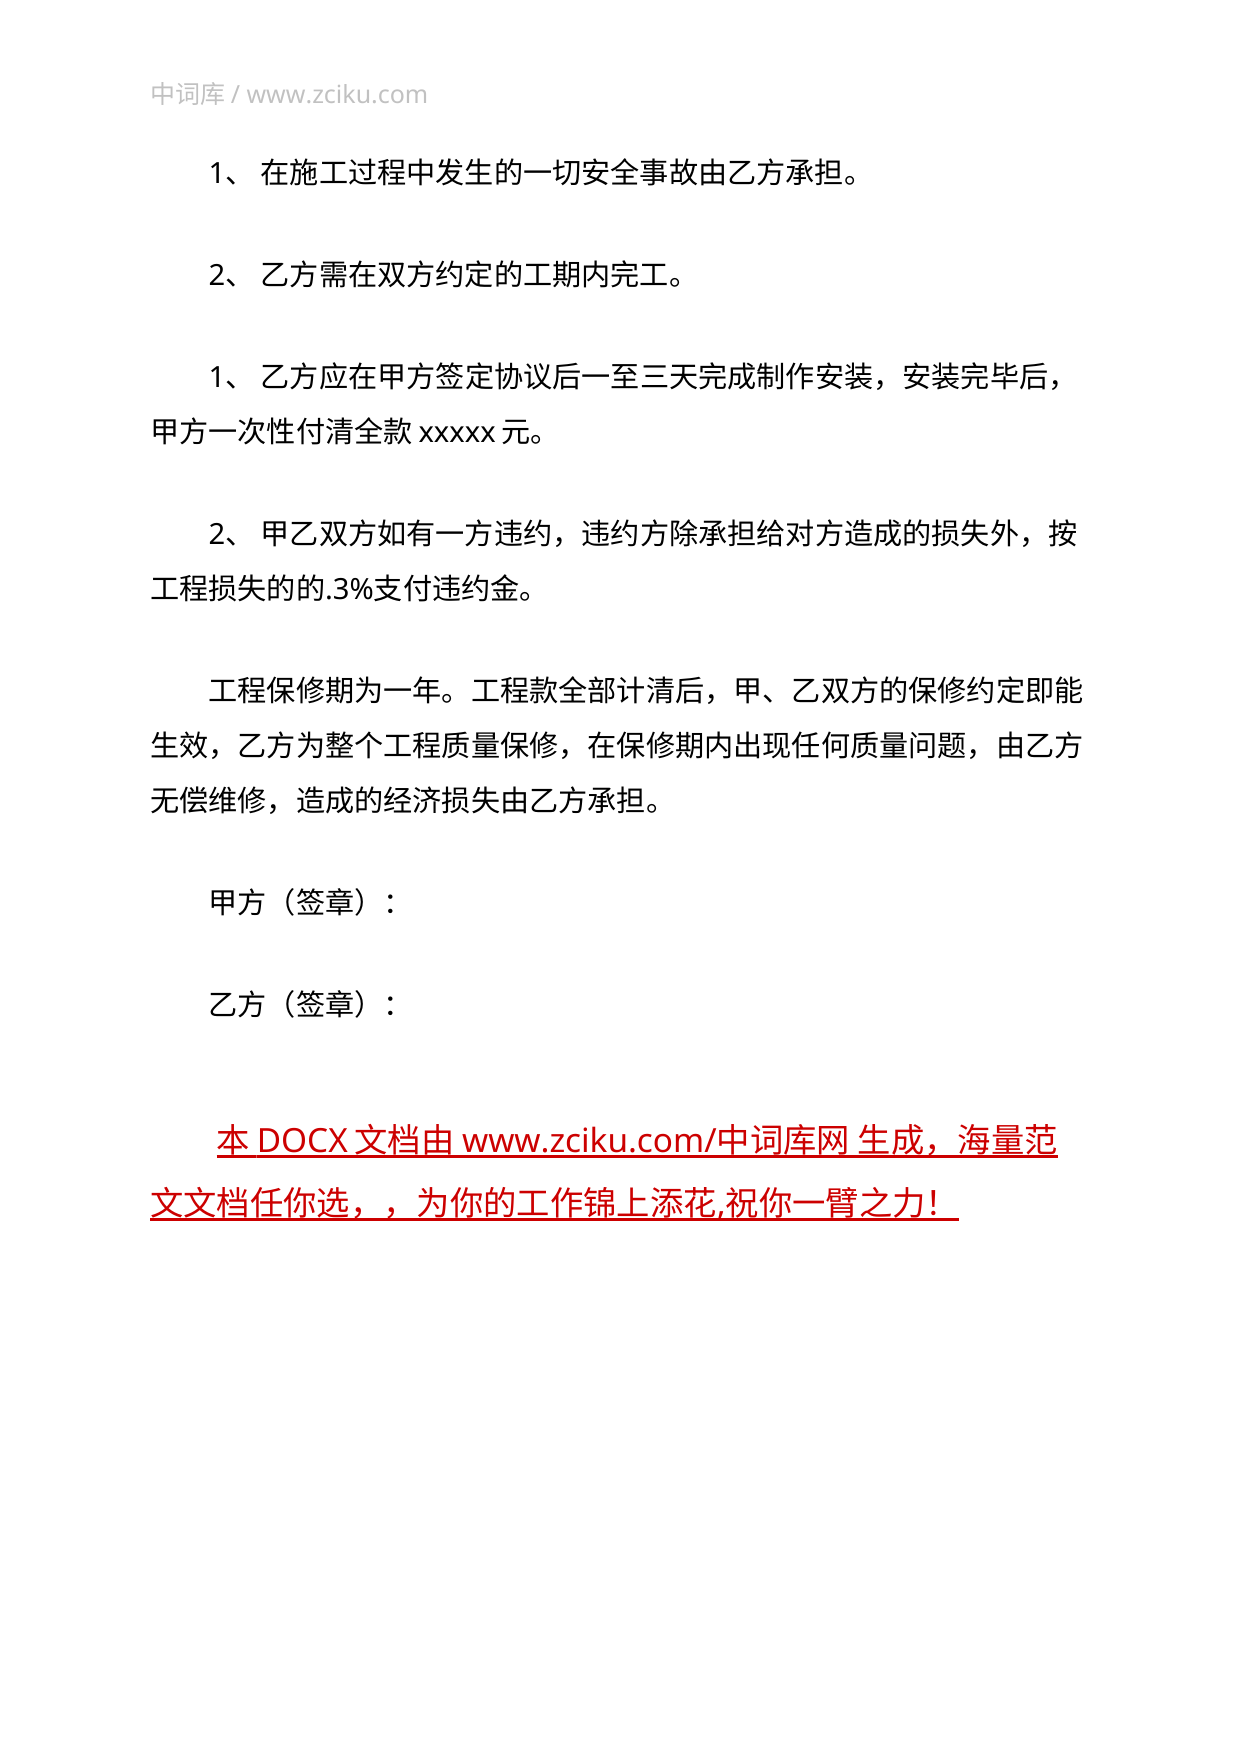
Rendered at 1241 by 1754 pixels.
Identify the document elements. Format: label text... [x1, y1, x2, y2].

text 2、 乙方需在双方约定的工期内完工。 [150, 252, 1090, 294]
text 2、 甲乙双方如有一方违约，违约方除承担给对方造成的损失外，按工程损失的的.3%支付违约金。 [150, 511, 1090, 608]
text 1、 在施工过程中发生的一切安全事故由乙方承担。 [150, 150, 1090, 192]
text 本DOCX文档由 www.zciku.com/中词库网 生成，海量范文文档任你选，，为你的工作锦上添花,祝你一臂之力！ [150, 1114, 1090, 1226]
text 甲方（签章）： [150, 879, 1090, 922]
text 1、 乙方应在甲方签定协议后一至三天完成制作安装，安装完毕后，甲方一次性付清全款xxxxx元。 [150, 354, 1090, 451]
text 乙方（签章）： [150, 981, 1090, 1023]
text 工程保修期为一年。工程款全部计清后，甲、乙双方的保修约定即能生效，乙方为整个工程质量保修，在保修期内出现任何质量问题，由乙方无偿维修，造成的经济损失由乙方承担。 [150, 668, 1090, 820]
